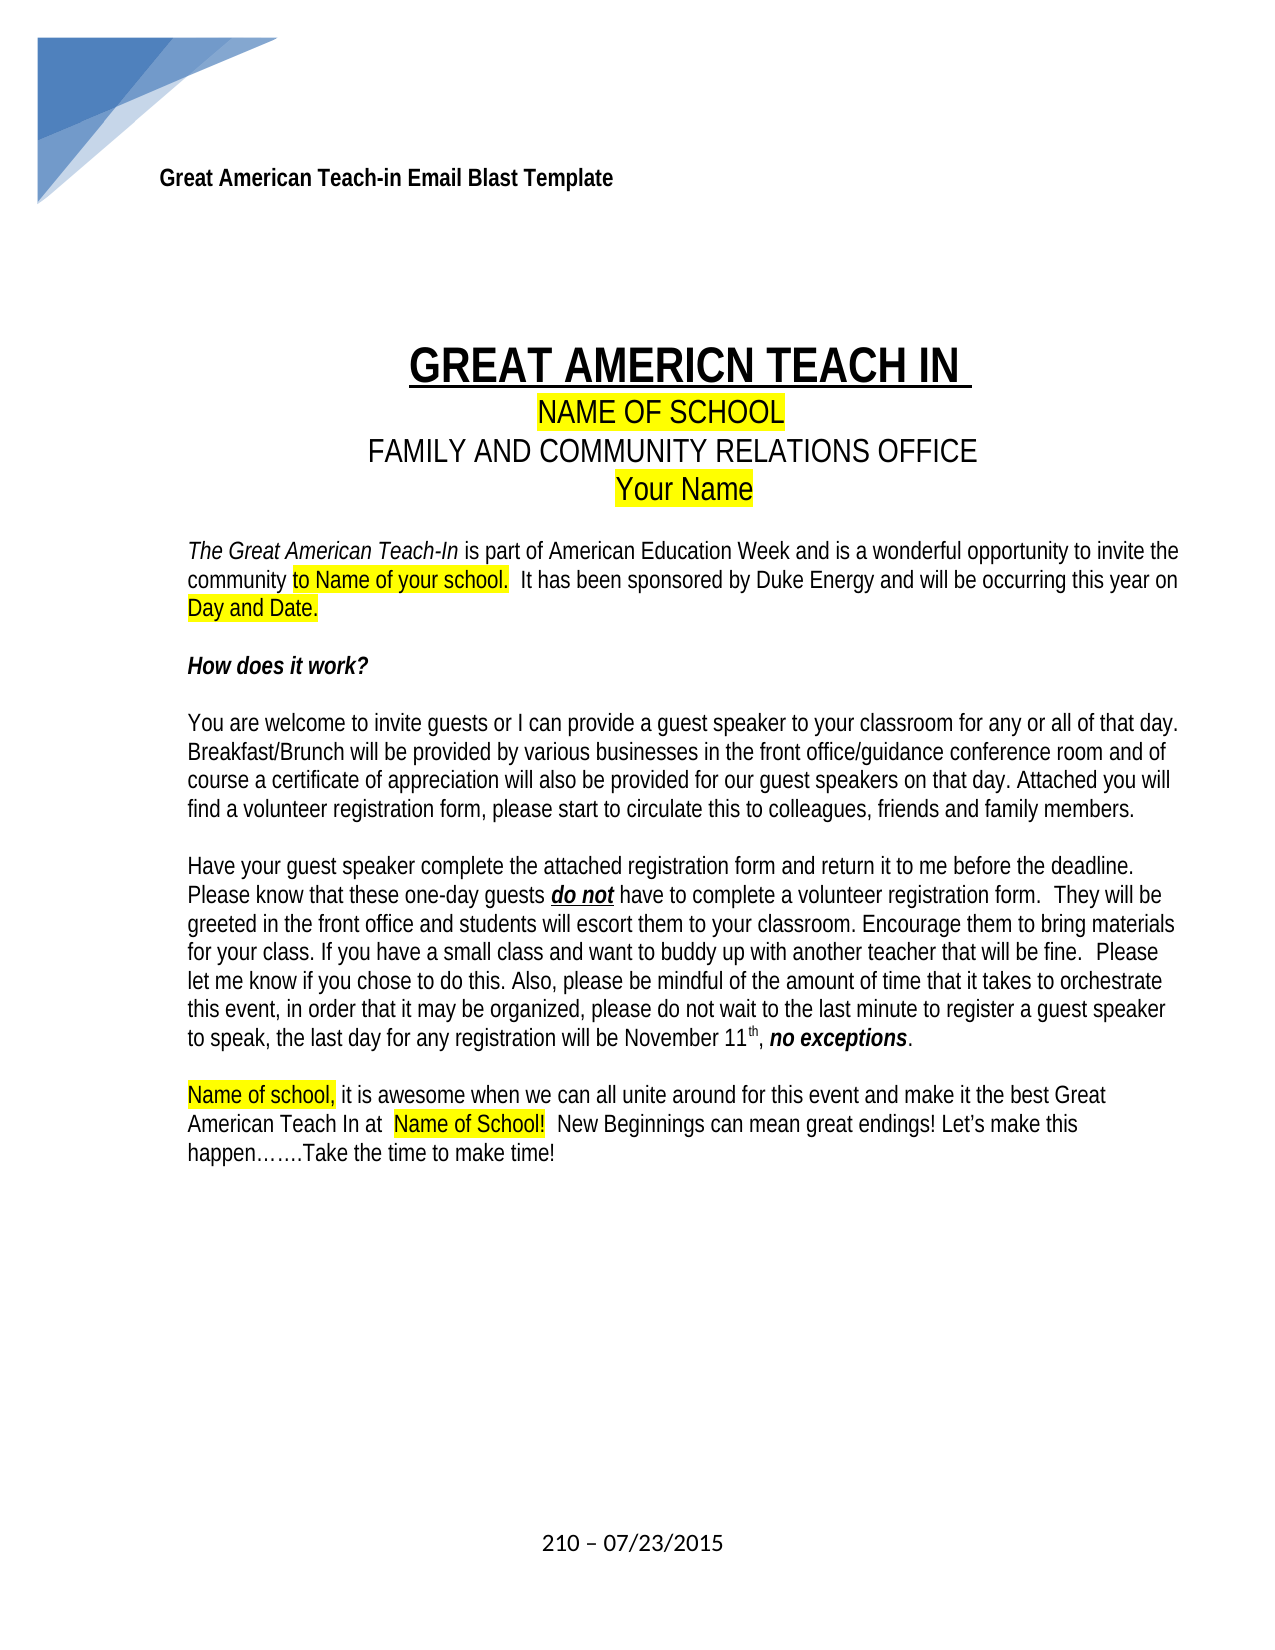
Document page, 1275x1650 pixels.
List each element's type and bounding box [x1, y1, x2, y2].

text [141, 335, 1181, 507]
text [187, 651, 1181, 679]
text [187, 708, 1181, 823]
picture [37, 37, 279, 206]
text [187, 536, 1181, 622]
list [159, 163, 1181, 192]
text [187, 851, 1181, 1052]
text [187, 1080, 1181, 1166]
